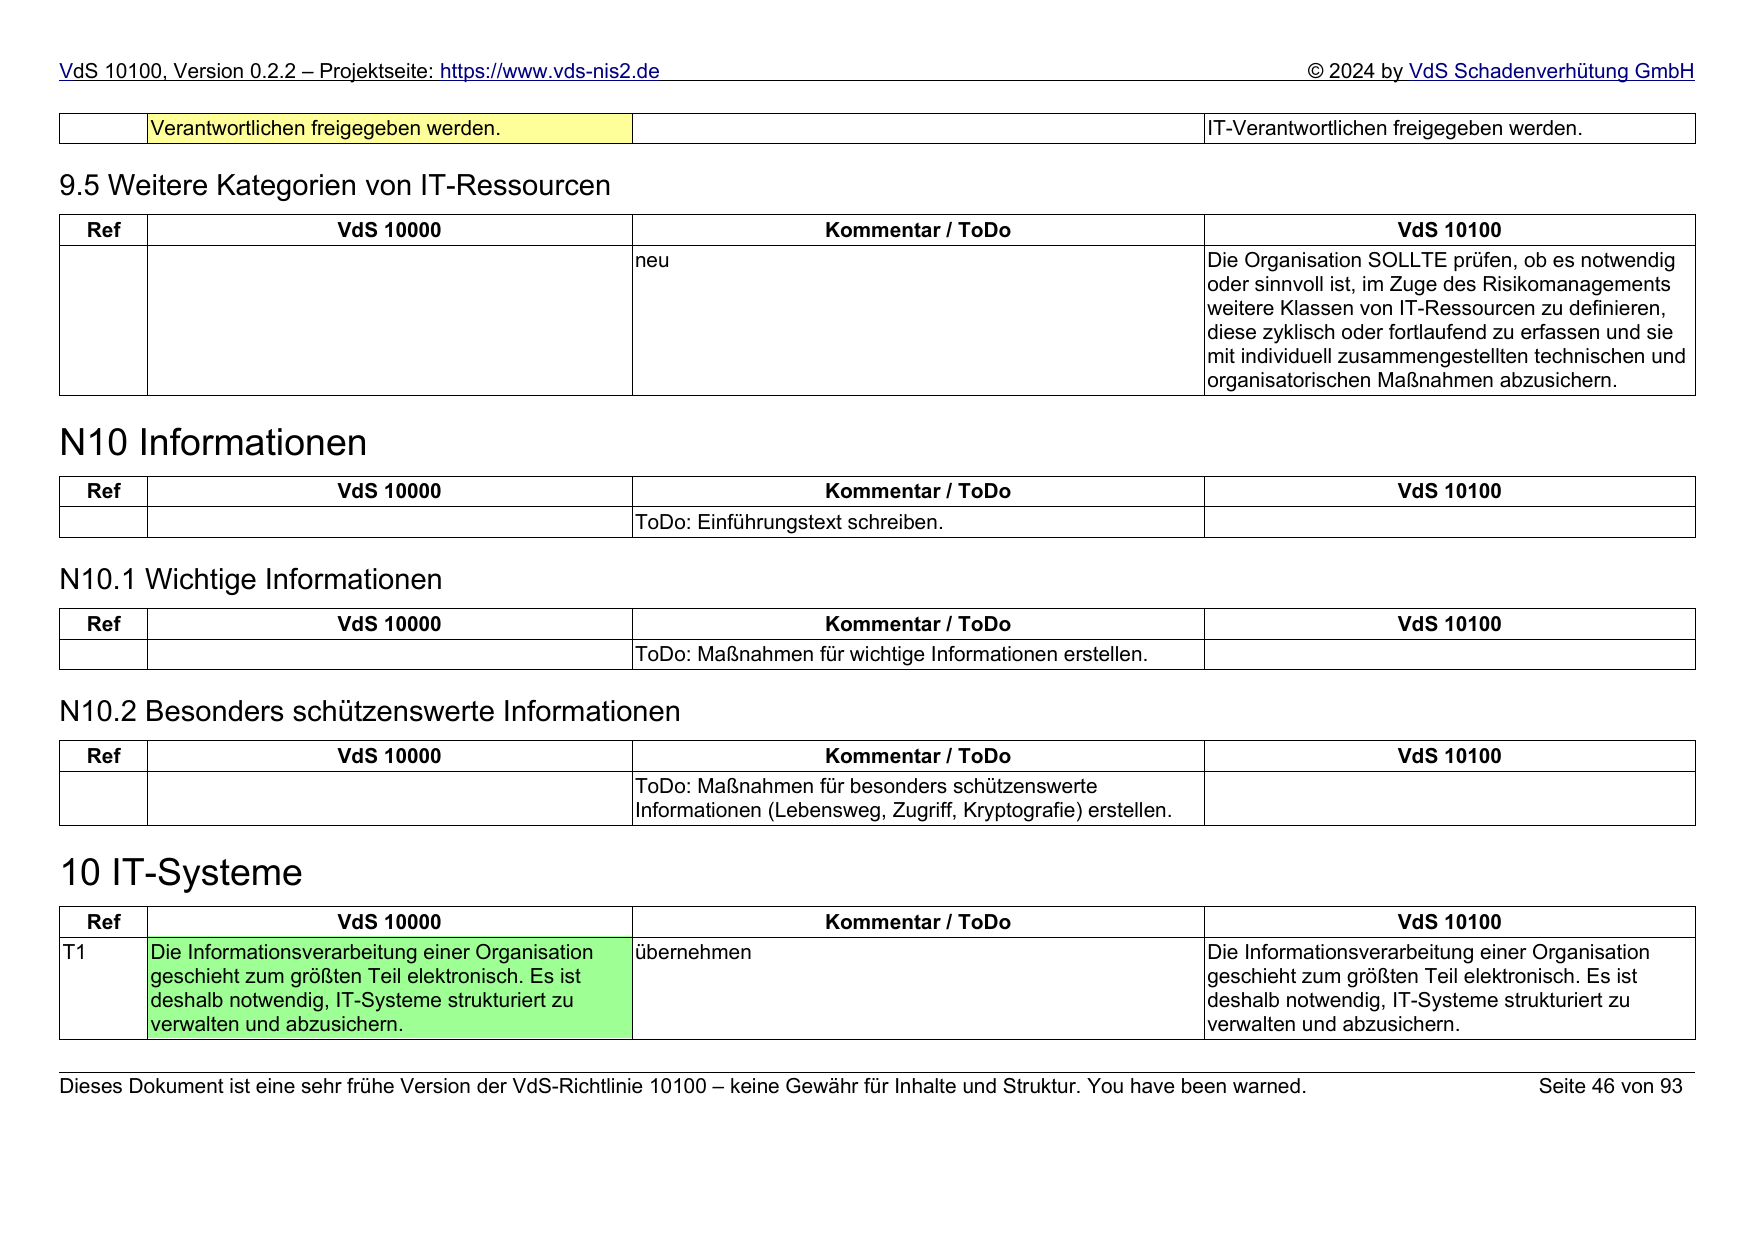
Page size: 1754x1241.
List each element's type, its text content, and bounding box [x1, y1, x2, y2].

table_header Ref [60, 215, 147, 245]
subtitle N10 Informationen [59, 420, 1695, 463]
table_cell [633, 114, 1204, 143]
table_header VdS 10000 [148, 741, 632, 771]
table_header Kommentar / ToDo [633, 215, 1204, 245]
table_header Kommentar / ToDo [633, 609, 1204, 638]
table_header Kommentar / ToDo [633, 477, 1204, 506]
table_cell [1205, 507, 1695, 537]
table_header VdS 10100 [1205, 215, 1695, 245]
table_cell [60, 772, 147, 825]
table_header Ref [60, 907, 147, 936]
table_cell [148, 640, 632, 669]
table_cell übernehmen [633, 938, 1204, 1038]
table_cell T1 [60, 938, 147, 1038]
table_cell [60, 640, 147, 669]
table_cell [1205, 640, 1695, 669]
table_header Kommentar / ToDo [633, 907, 1204, 936]
table_header VdS 10100 [1205, 477, 1695, 506]
table_cell G5 [60, 114, 147, 143]
table_header VdS 10000 [148, 609, 632, 638]
subtitle 9.5 Weitere Kategorien von IT-Ressourcen [59, 168, 1695, 202]
table_header VdS 10100 [1205, 609, 1695, 638]
table_header VdS 10000 [148, 907, 632, 936]
table_cell [1205, 772, 1695, 825]
subtitle N10.2 Besonders schützenswerte Informationen [59, 694, 1695, 728]
table_cell [148, 772, 632, 825]
table_header Ref [60, 477, 147, 506]
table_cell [148, 114, 632, 143]
table_cell [148, 507, 632, 537]
table_header Kommentar / ToDo [633, 741, 1204, 771]
table_cell [148, 246, 632, 395]
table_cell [1205, 114, 1695, 143]
table_header VdS 10100 [1205, 907, 1695, 936]
table_header VdS 10100 [1205, 741, 1695, 771]
table_header Ref [60, 609, 147, 638]
table_cell ToDo: Maßnahmen für wichtige Informationen erstellen. [633, 640, 1204, 669]
table_header VdS 10000 [148, 477, 632, 506]
table_cell Die Informationsverarbeitung einer Organisation geschieht zum größten Teil elektronisch. Es ist deshalb notwendig, IT-Systeme strukturiert zu verwalten und abzusichern. [148, 938, 632, 1038]
table_header Ref [60, 741, 147, 771]
table_cell Die Informationsverarbeitung einer Organisation geschieht zum größten Teil elektronisch. Es ist deshalb notwendig, IT-Systeme strukturiert zu verwalten und abzusichern. [1205, 938, 1695, 1038]
table_cell Die Organisation SOLLTE prüfen, ob es notwendig oder sinnvoll ist, im Zuge des Risikomanagements weitere Klassen von IT-Ressourcen zu definieren, diese zyklisch oder fortlaufend zu erfassen und sie mit individuell zusammengestellten technischen und organisatorischen Maßnahmen abzusichern. [1205, 246, 1695, 395]
table_header VdS 10000 [148, 215, 632, 245]
table_cell ToDo: Einführungstext schreiben. [633, 507, 1204, 537]
table_cell ToDo: Maßnahmen für besonders schützenswerte Informationen (Lebensweg, Zugriff, Kryptografie) erstellen. [633, 772, 1204, 825]
table_cell neu [633, 246, 1204, 395]
subtitle N10.1 Wichtige Informationen [59, 562, 1695, 596]
table_cell [60, 246, 147, 395]
subtitle 10 IT-Systeme [59, 850, 1695, 893]
table_cell [60, 507, 147, 537]
